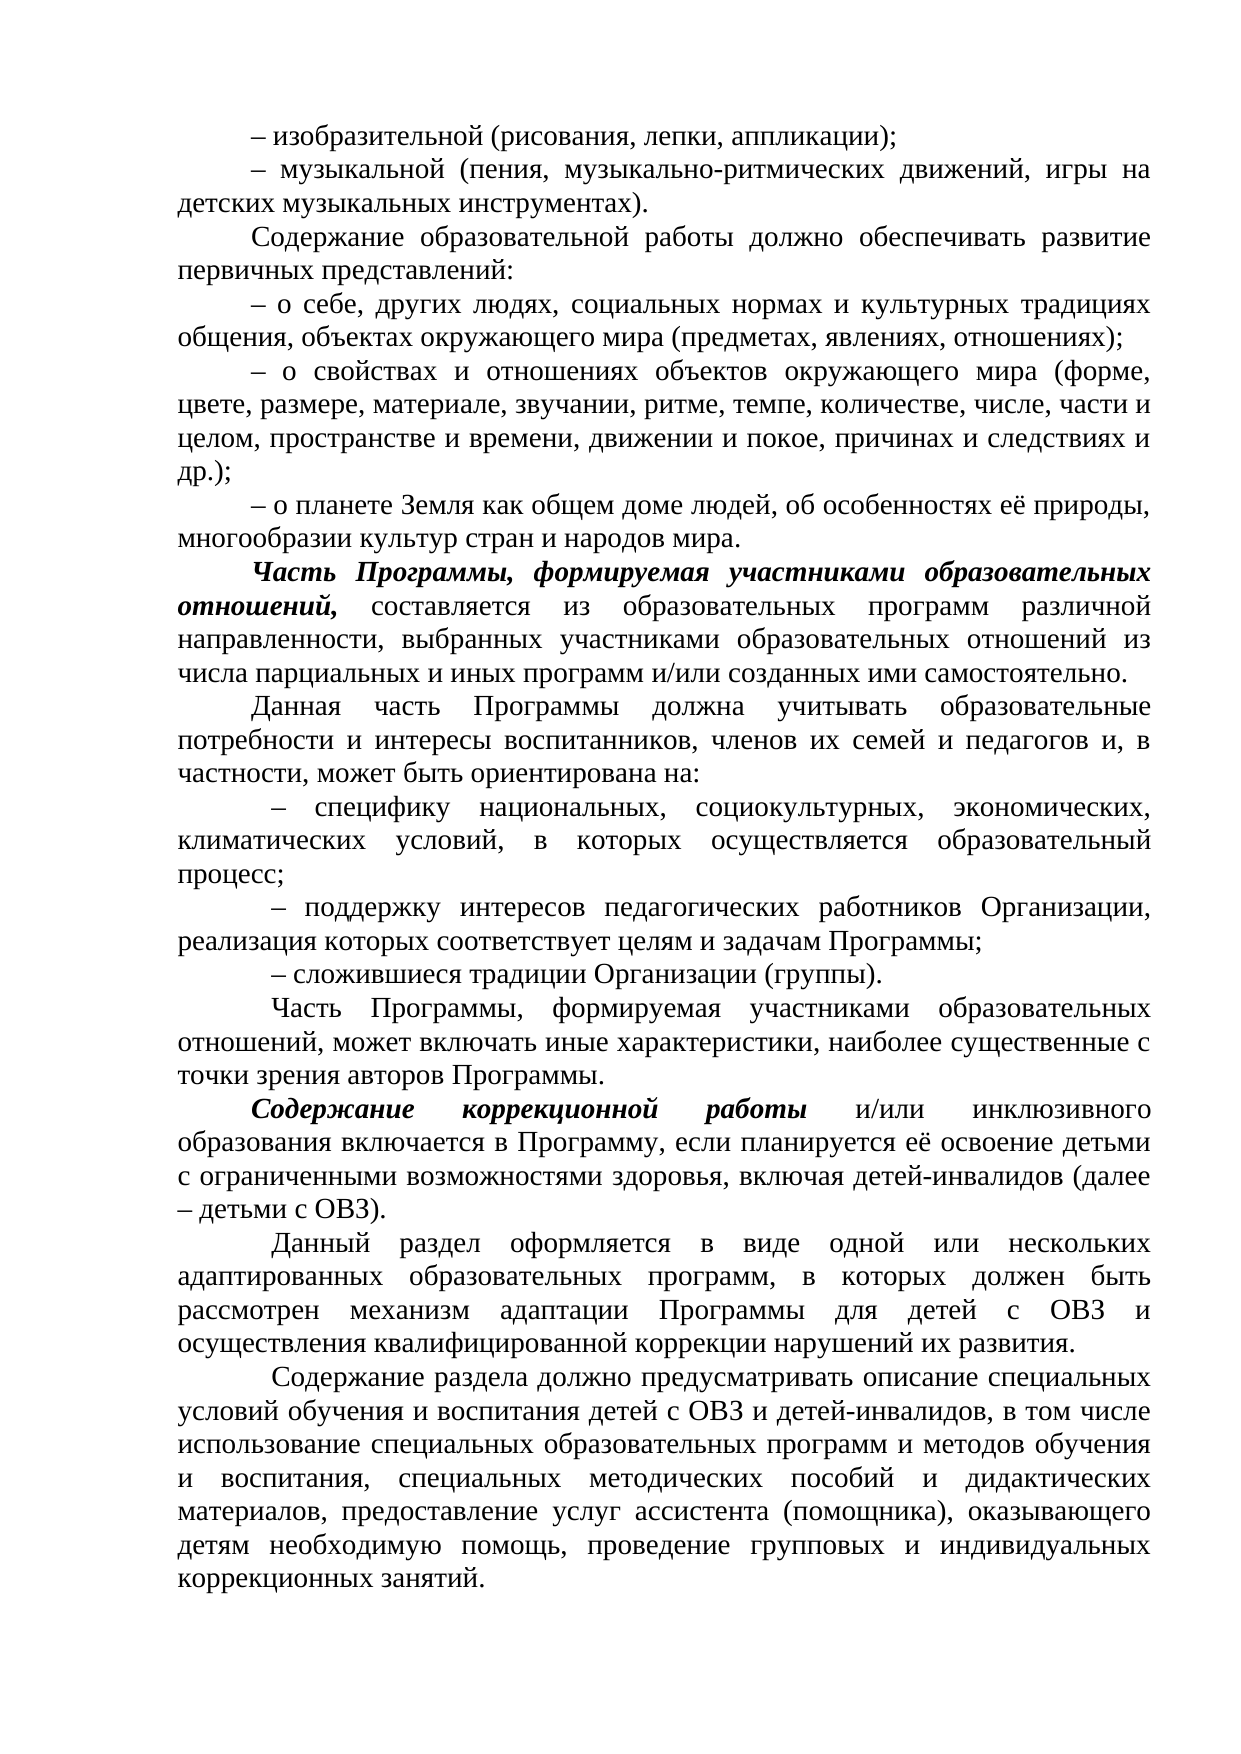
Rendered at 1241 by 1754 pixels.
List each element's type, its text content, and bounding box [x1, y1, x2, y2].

text Содержание раздела должно предусматривать описание специальных условий обучения и воспитания детей с ОВЗ и детей-инвалидов, в том числе использование специальных образовательных программ и методов обучения и воспитания, специальных методических пособий и дидактических материалов, предоставление услуг ассистента (помощника), оказывающего детям необходимую помощь, проведение групповых и индивидуальных коррекционных занятий. [177, 1359, 1152, 1594]
text – о планете Земля как общем доме людей, об особенностях её природы, многообразии культур стран и народов мира. [177, 487, 1152, 554]
text Содержание образовательной работы должно обеспечивать развитие первичных представлений: [177, 219, 1152, 286]
text Часть Программы, формируемая участниками образовательных отношений, составляется из образовательных программ различной направленности, выбранных участниками образовательных отношений из числа парциальных и иных программ и/или созданных ими самостоятельно. [177, 554, 1152, 688]
text Часть Программы, формируемая участниками образовательных отношений, может включать иные характеристики, наиболее существенные с точки зрения авторов Программы. [177, 990, 1152, 1091]
text Данный раздел оформляется в виде одной или нескольких адаптированных образовательных программ, в которых должен быть рассмотрен механизм адаптации Программы для детей с ОВЗ и осуществления квалифицированной коррекции нарушений их развития. [177, 1225, 1152, 1359]
text – специфику национальных, социокультурных, экономических, климатических условий, в которых осуществляется образовательный процесс; [177, 789, 1152, 889]
text – музыкальной (пения, музыкально-ритмических движений, игры на детских музыкальных инструментах). [177, 152, 1152, 219]
text – изобразительной (рисования, лепки, аппликации); [177, 118, 1152, 152]
text Данная часть Программы должна учитывать образовательные потребности и интересы воспитанников, членов их семей и педагогов и, в частности, может быть ориентирована на: [177, 688, 1152, 789]
text – о свойствах и отношениях объектов окружающего мира (форме, цвете, размере, материале, звучании, ритме, темпе, количестве, числе, части и целом, пространстве и времени, движении и покое, причинах и следствиях и др.); [177, 353, 1152, 487]
text – о себе, других людях, социальных нормах и культурных традициях общения, объектах окружающего мира (предметах, явлениях, отношениях); [177, 286, 1152, 353]
text – поддержку интересов педагогических работников Организации, реализация которых соответствует целям и задачам Программы; [177, 889, 1152, 957]
text Содержание коррекционной работы и/или инклюзивного образования включается в Программу, если планируется её освоение детьми с ограниченными возможностями здоровья, включая детей-инвалидов (далее – детьми с ОВЗ). [177, 1091, 1152, 1225]
text – сложившиеся традиции Организации (группы). [177, 957, 1152, 990]
